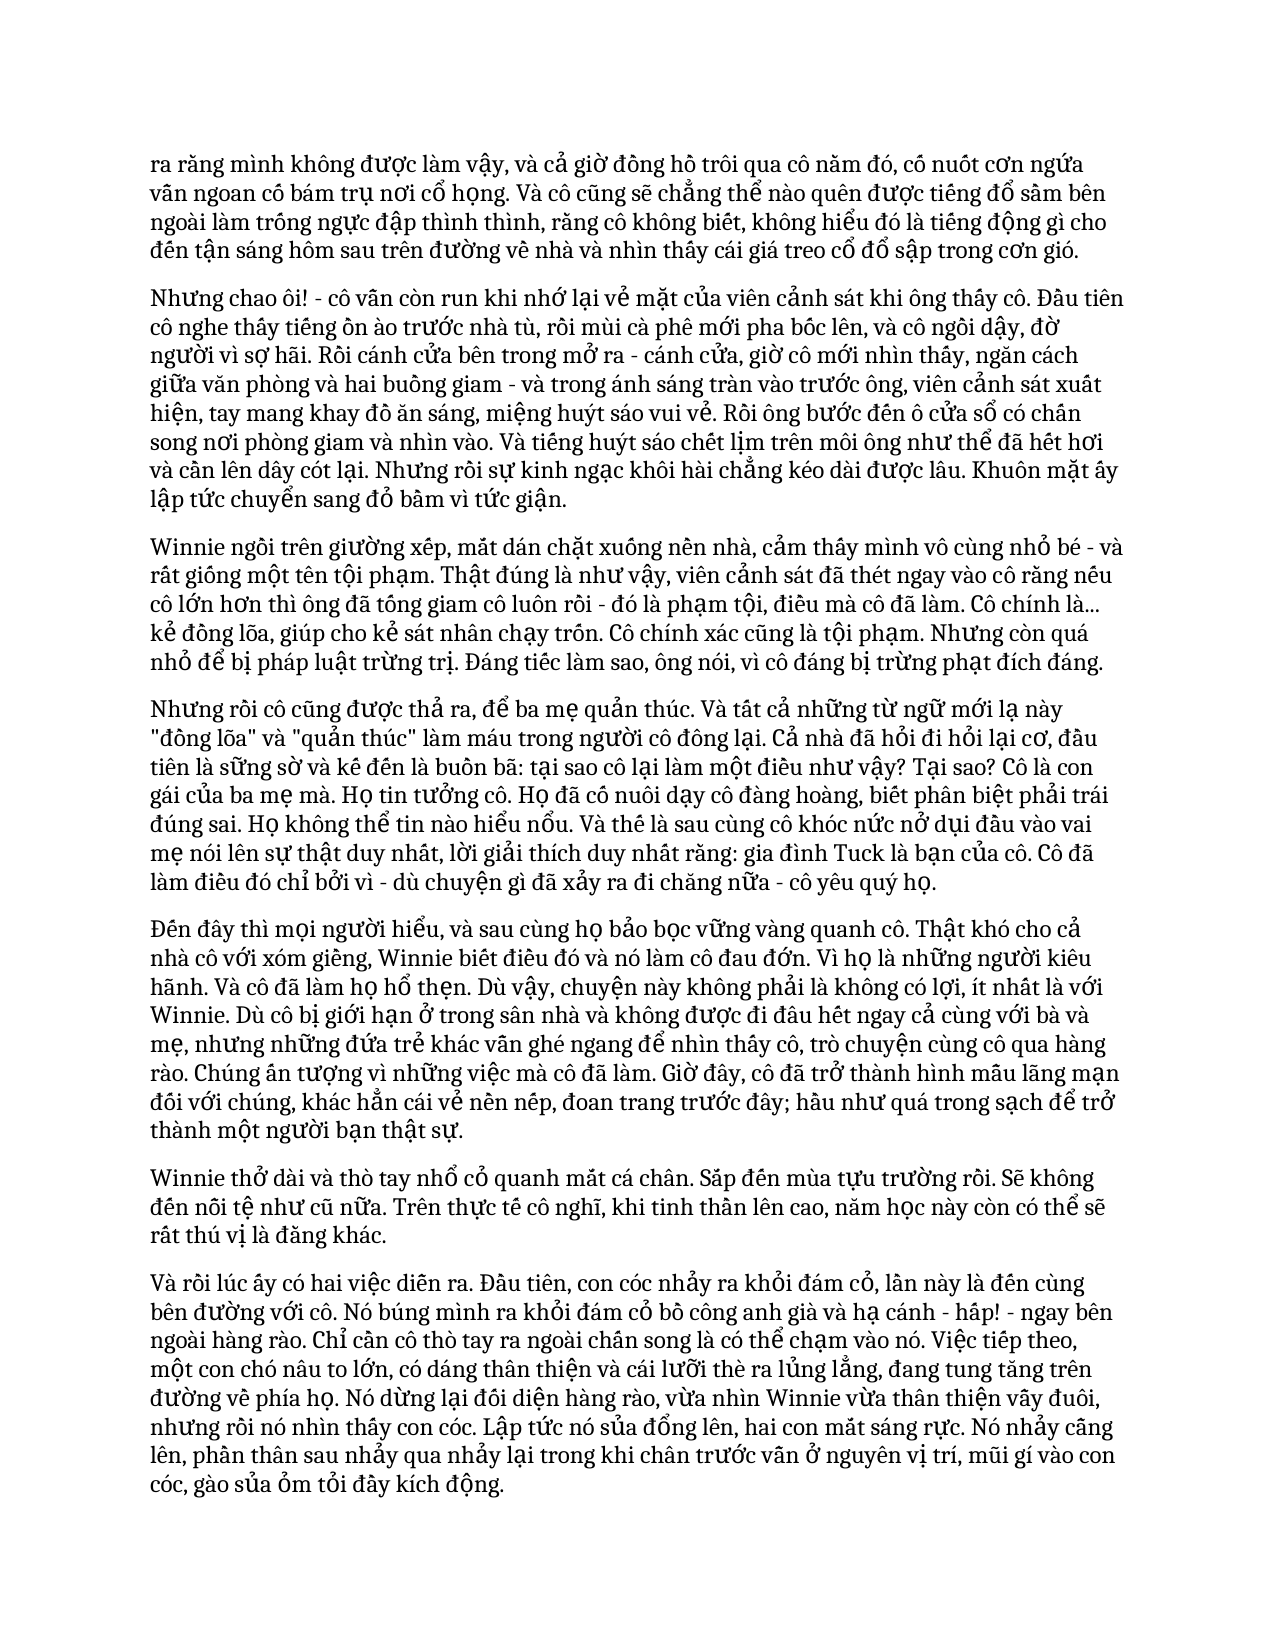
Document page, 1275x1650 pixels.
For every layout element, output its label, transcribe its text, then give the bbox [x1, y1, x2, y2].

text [150, 150, 1125, 265]
text Nhưng chao ôi! - cô vẫn còn run khi nhớ lại vẻ mặt của viên cảnh sát khi ông thấy cô. Đầu tiên cô nghe thấy tiếng ồn ào trước nhà tù, rồi mùi cà phê mới pha bốc lên, và cô ngồi dậy, đờ người vì sợ hãi. Rồi cánh cửa bên trong mở ra - cánh cửa, giờ cô mới nhìn thấy, ngăn cách giữa văn phòng và hai buồng giam - và trong ánh sáng tràn vào trước ông, viên cảnh sát xuất hiện, tay mang khay đồ ăn sáng, miệng huýt sáo vui vẻ. Rồi ông bước đến ô cửa sổ có chấn song nơi phòng giam và nhìn vào. Và tiếng huýt sáo chết lịm trên môi ông như thể đã hết hơi và cần lên dây cót lại. Nhưng rồi sự kinh ngạc khôi hài chẳng kéo dài được lâu. Khuôn mặt ấy lập tức chuyển sang đỏ bầm vì tức giận. [150, 284, 1125, 514]
text Và rồi lúc ấy có hai việc diễn ra. Đầu tiên, con cóc nhảy ra khỏi đám cỏ, lần này là đến cùng bên đường với cô. Nó búng mình ra khỏi đám cỏ bồ công anh già và hạ cánh - hấp! - ngay bên ngoài hàng rào. Chỉ cần cô thò tay ra ngoài chấn song là có thể chạm vào nó. Việc tiếp theo, một con chó nâu to lớn, có dáng thân thiện và cái lưỡi thè ra lủng lẳng, đang tung tăng trên đường về phía họ. Nó dừng lại đối diện hàng rào, vừa nhìn Winnie vừa thân thiện vẫy đuôi, nhưng rồi nó nhìn thấy con cóc. Lập tức nó sủa đổng lên, hai con mắt sáng rực. Nó nhảy cẫng lên, phần thân sau nhảy qua nhảy lại trong khi chân trước vẫn ở nguyên vị trí, mũi gí vào con cóc, gào sủa ỏm tỏi đầy kích động. [150, 1269, 1125, 1499]
text Đến đây thì mọi người hiểu, và sau cùng họ bảo bọc vững vàng quanh cô. Thật khó cho cả nhà cô với xóm giềng, Winnie biết điều đó và nó làm cô đau đớn. Vì họ là những người kiêu hãnh. Và cô đã làm họ hổ thẹn. Dù vậy, chuyện này không phải là không có lợi, ít nhất là với Winnie. Dù cô bị giới hạn ở trong sân nhà và không được đi đâu hết ngay cả cùng với bà và mẹ, nhưng những đứa trẻ khác vẫn ghé ngang để nhìn thấy cô, trò chuyện cùng cô qua hàng rào. Chúng ấn tượng vì những việc mà cô đã làm. Giờ đây, cô đã trở thành hình mẫu lãng mạn đối với chúng, khác hẳn cái vẻ nền nếp, đoan trang trước đây; hầu như quá trong sạch để trở thành một người bạn thật sự. [150, 915, 1125, 1145]
text Nhưng rồi cô cũng được thả ra, để ba mẹ quản thúc. Và tất cả những từ ngữ mới lạ này "đồng lõa" và "quản thúc" làm máu trong người cô đông lại. Cả nhà đã hỏi đi hỏi lại cơ, đầu tiên là sững sờ và kế đến là buồn bã: tại sao cô lại làm một điều như vậy? Tại sao? Cô là con gái của ba mẹ mà. Họ tin tưởng cô. Họ đã cố nuôi dạy cô đàng hoàng, biết phân biệt phải trái đúng sai. Họ không thể tin nào hiểu nổu. Và thế là sau cùng cô khóc nức nở dụi đầu vào vai mẹ nói lên sự thật duy nhất, lời giải thích duy nhất rằng: gia đình Tuck là bạn của cô. Cô đã làm điều đó chỉ bởi vì - dù chuyện gì đã xảy ra đi chăng nữa - cô yêu quý họ. [150, 695, 1125, 896]
text Winnie thở dài và thò tay nhổ cỏ quanh mắt cá chân. Sắp đến mùa tựu trường rồi. Sẽ không đến nỗi tệ như cũ nữa. Trên thực tế cô nghĩ, khi tinh thần lên cao, năm học này còn có thể sẽ rất thú vị là đằng khác. [150, 1164, 1125, 1250]
text Winnie ngồi trên giường xếp, mắt dán chặt xuống nền nhà, cảm thấy mình vô cùng nhỏ bé - và rất giống một tên tội phạm. Thật đúng là như vậy, viên cảnh sát đã thét ngay vào cô rằng nếu cô lớn hơn thì ông đã tống giam cô luôn rồi - đó là phạm tội, điều mà cô đã làm. Cô chính là... kẻ đồng lõa, giúp cho kẻ sát nhân chạy trốn. Cô chính xác cũng là tội phạm. Nhưng còn quá nhỏ để bị pháp luật trừng trị. Đáng tiếc làm sao, ông nói, vì cô đáng bị trừng phạt đích đáng. [150, 532, 1125, 676]
